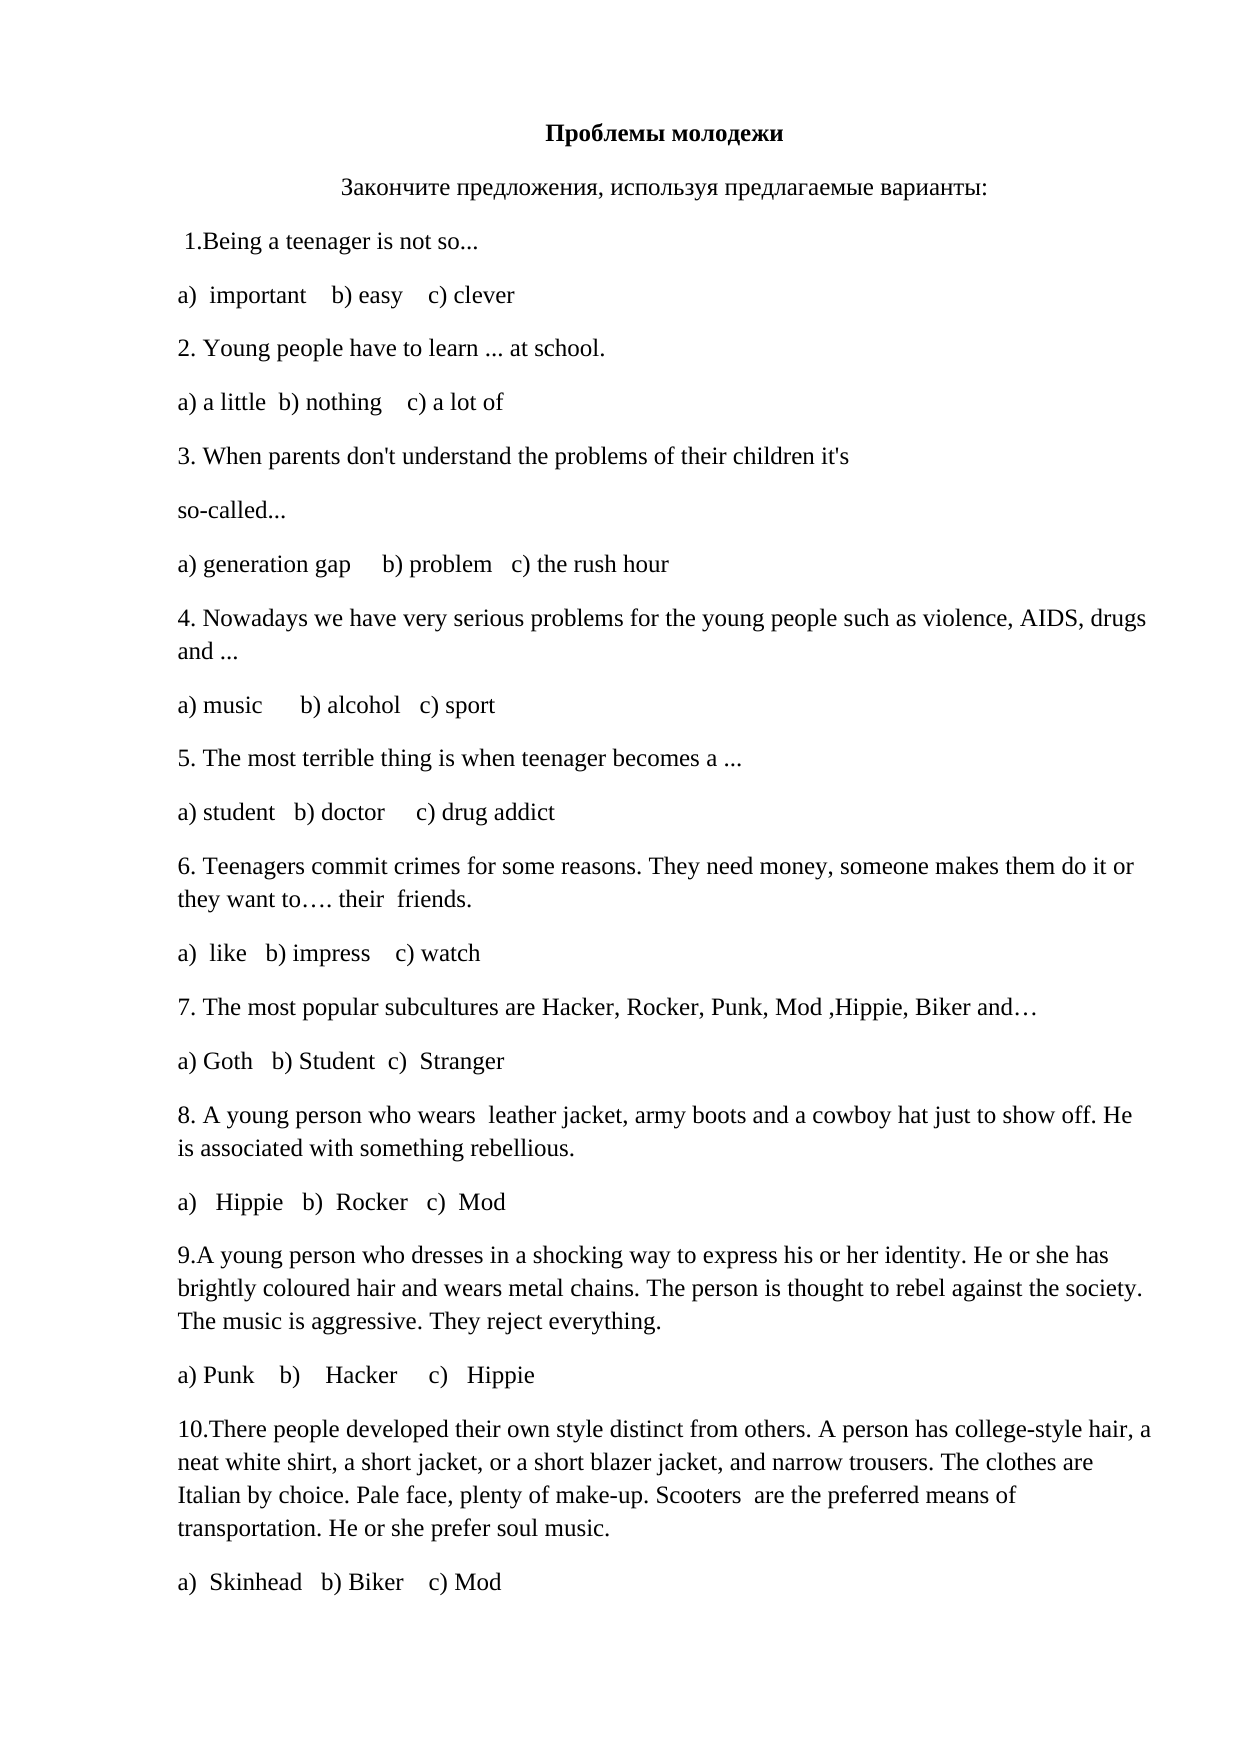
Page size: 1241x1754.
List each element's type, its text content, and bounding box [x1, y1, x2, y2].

text Проблемы молодежи [177, 118, 1152, 147]
text a) Punk b) Hacker c) Hippie [177, 1360, 1152, 1389]
text 5. The most terrible thing is when teenager becomes a ... [177, 743, 1152, 772]
text Закончите предложения, используя предлагаемые варианты: [177, 172, 1152, 201]
text 3. When parents don't understand the problems of their children it's [177, 441, 1152, 470]
text 8. A young person who wears leather jacket, army boots and a cowboy hat just to show off. He is associated with something rebellious. [177, 1100, 1152, 1161]
text 2. Young people have to learn ... at school. [177, 333, 1152, 362]
text a) a little b) nothing c) a lot of [177, 387, 1152, 416]
text a) Goth b) Student c) Stranger [177, 1046, 1152, 1074]
text so-called... [177, 495, 1152, 524]
text a) Hippie b) Rocker c) Mod [177, 1187, 1152, 1215]
text 9.A young person who dresses in a shocking way to express his or her identity. He or she has brightly coloured hair and wears metal chains. The person is thought to rebel against the society. The music is aggressive. They reject everything. [177, 1240, 1152, 1335]
text 7. The most popular subcultures are Hacker, Rocker, Punk, Mod ,Hippie, Biker and… [177, 992, 1152, 1021]
text a) Skinhead b) Biker c) Mod [177, 1567, 1152, 1596]
text 4. Nowadays we have very serious problems for the young people such as violence, AIDS, drugs and ... [177, 603, 1152, 664]
text a) important b) easy c) clever [177, 280, 1152, 308]
text 1.Being a teenager is not so... [177, 226, 1152, 254]
text a) like b) impress c) watch [177, 938, 1152, 967]
text 10.There people developed their own style distinct from others. A person has college-style hair, a neat white shirt, a short jacket, or a short blazer jacket, and narrow trousers. The clothes are Italian by choice. Pale face, plenty of make-up. Scooters are the preferred means of transportation. He or she prefer soul music. [177, 1414, 1152, 1542]
text a) generation gap b) problem c) the rush hour [177, 549, 1152, 578]
text a) student b) doctor c) drug addict [177, 797, 1152, 826]
text 6. Teenagers commit crimes for some reasons. They need money, someone makes them do it or they want to…. their friends. [177, 851, 1152, 913]
text a) music b) alcohol c) sport [177, 690, 1152, 718]
